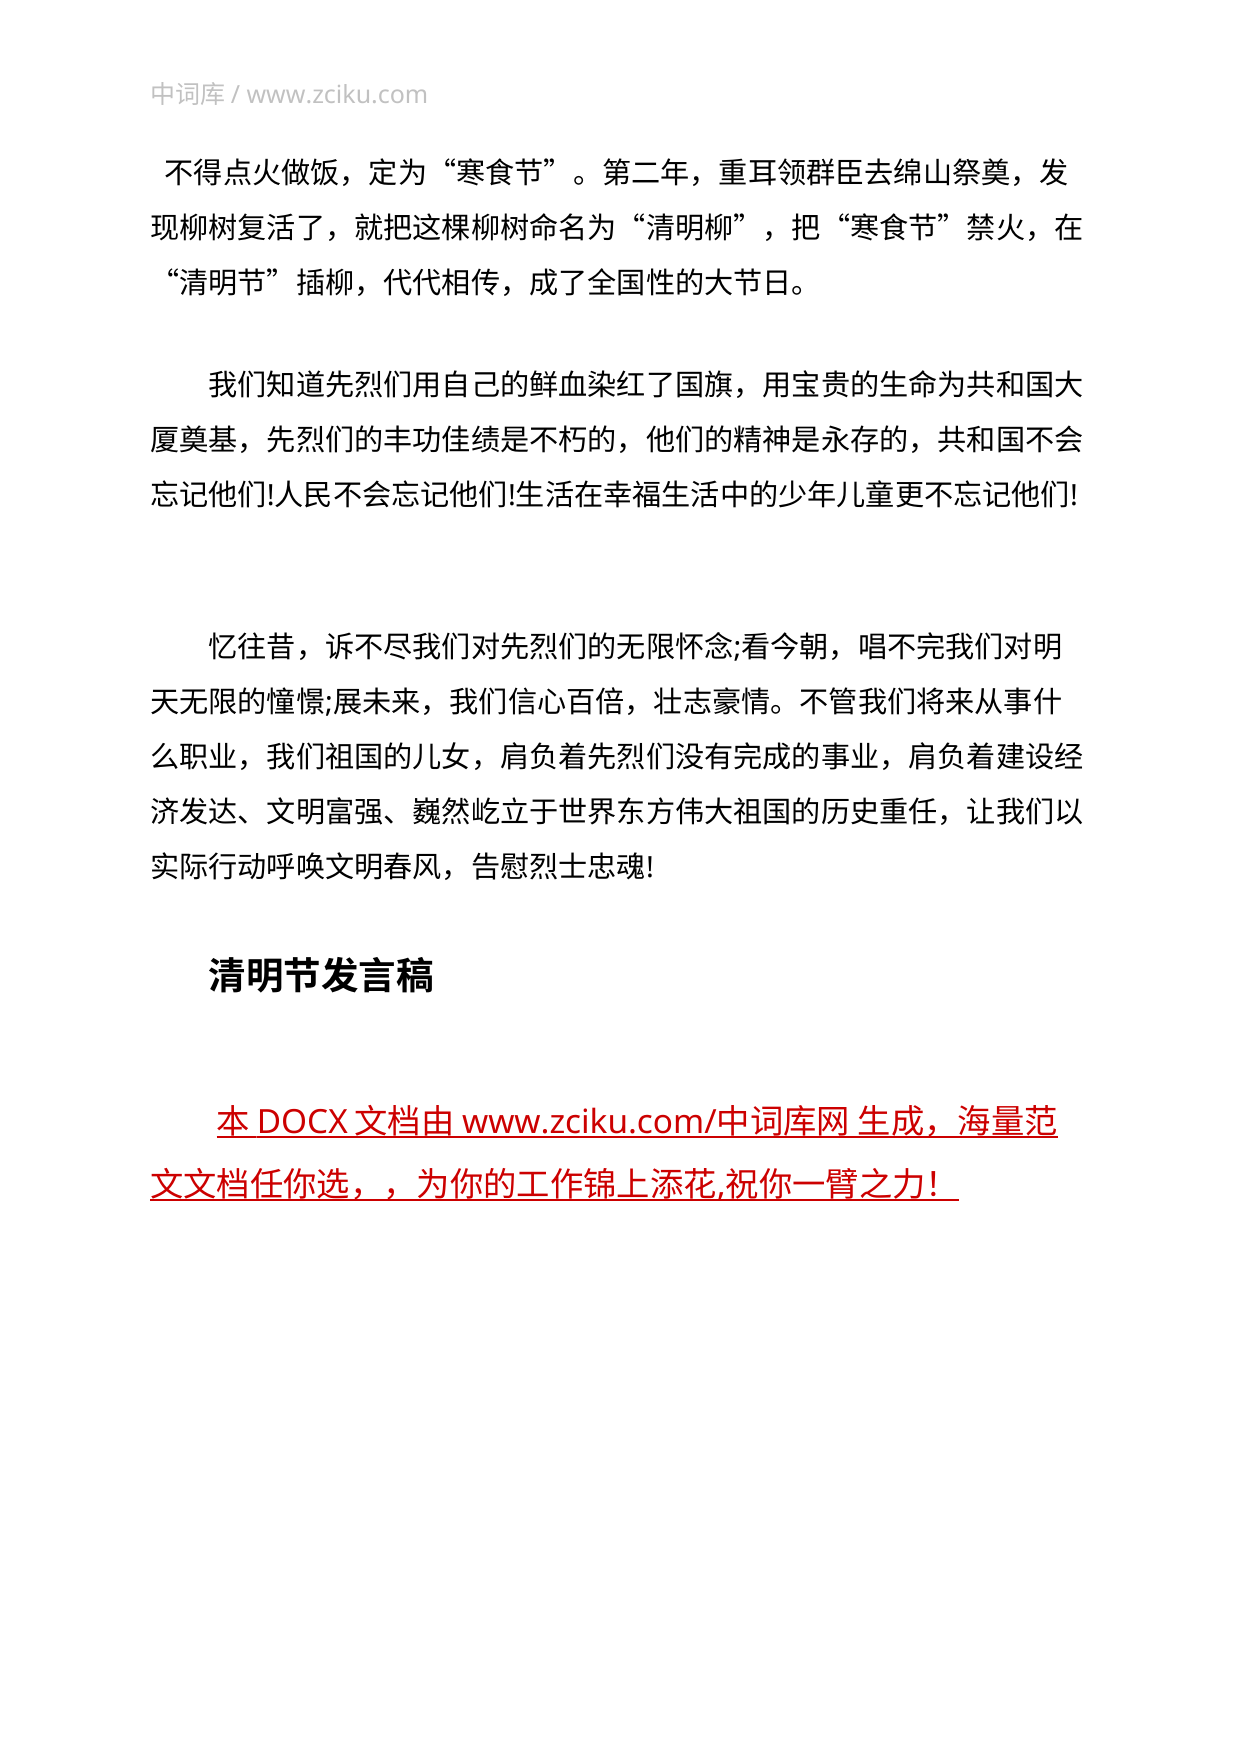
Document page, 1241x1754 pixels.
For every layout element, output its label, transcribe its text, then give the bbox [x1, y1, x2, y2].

text 清明节发言稿 [150, 946, 1090, 1000]
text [150, 150, 1090, 302]
text 本DOCX文档由 www.zciku.com/中词库网 生成，海量范文文档任你选，，为你的工作锦上添花,祝你一臂之力！ [150, 1094, 1090, 1206]
text 忆往昔，诉不尽我们对先烈们的无限怀念;看今朝，唱不完我们对明天无限的憧憬;展未来，我们信心百倍，壮志豪情。不管我们将来从事什么职业，我们祖国的儿女，肩负着先烈们没有完成的事业，肩负着建设经济发达、文明富强、巍然屹立于世界东方伟大祖国的历史重任，让我们以实际行动呼唤文明春风，告慰烈士忠魂! [150, 624, 1090, 886]
text 我们知道先烈们用自己的鲜血染红了国旗，用宝贵的生命为共和国大厦奠基，先烈们的丰功佳绩是不朽的，他们的精神是永存的，共和国不会忘记他们!人民不会忘记他们!生活在幸福生活中的少年儿童更不忘记他们! [150, 362, 1090, 565]
